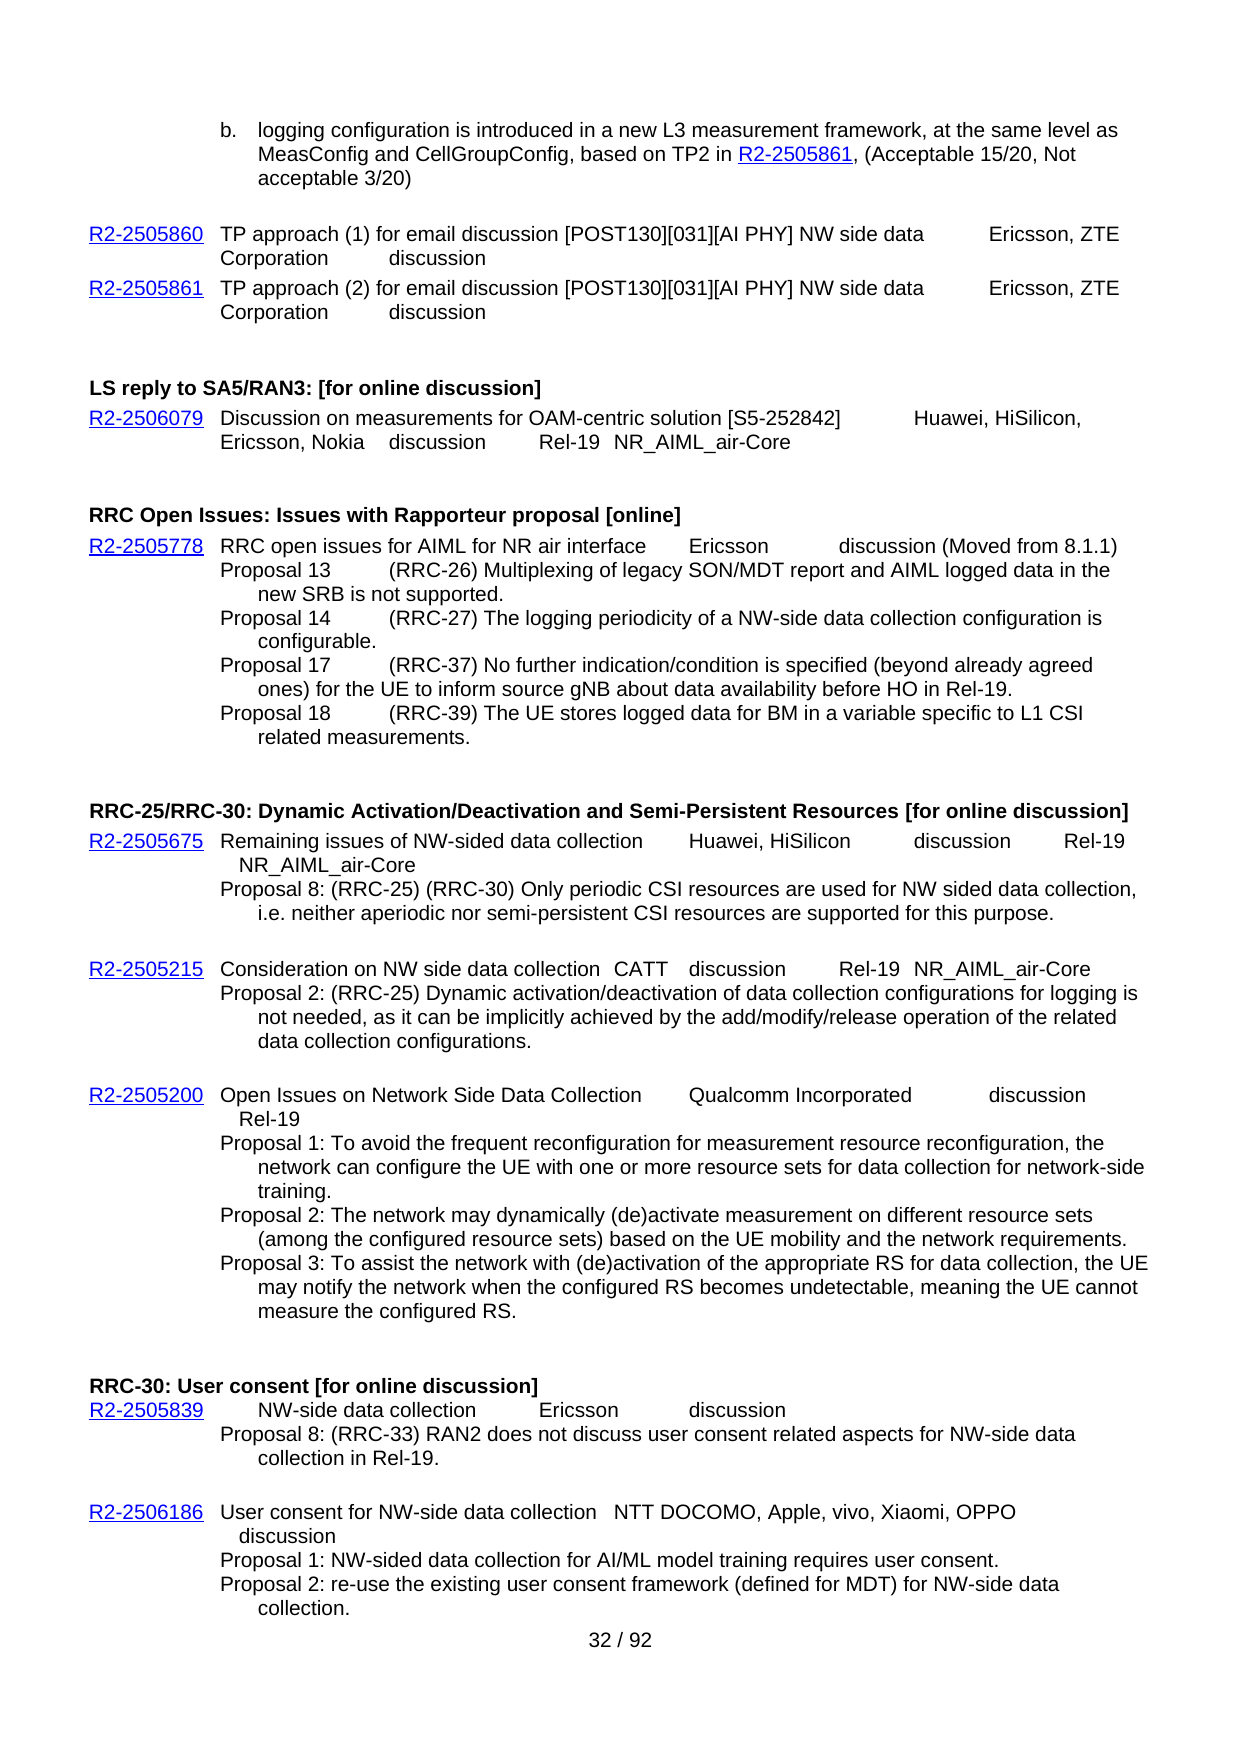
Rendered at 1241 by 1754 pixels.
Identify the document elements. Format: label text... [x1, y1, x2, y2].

text Proposal 3: To assist the network with (de)activation of the appropriate RS for data collection, the UE may notify the network when the configured RS becomes undetectable, meaning the UE cannot measure the configured RS. [220, 1251, 1152, 1322]
text LS reply to SA5/RAN3: [for online discussion] [89, 376, 1152, 399]
text Proposal 2: The network may dynamically (de)activate measurement on different resource sets (among the configured resource sets) based on the UE mobility and the network requirements. [220, 1203, 1152, 1251]
text Proposal 2: re-use the existing user consent framework (defined for MDT) for NW-side data collection. [220, 1572, 1152, 1620]
text Proposal 8: (RRC-33) RAN2 does not discuss user consent related aspects for NW-side data collection in Rel-19. [220, 1422, 1152, 1470]
text Proposal 1: NW-sided data collection for AI/ML model training requires user consent. [220, 1548, 1152, 1572]
text Proposal 13 (RRC-26) Multiplexing of legacy SON/MDT report and AIML logged data in the new SRB is not supported. [220, 557, 1152, 605]
text RRC-30: User consent [for online discussion] [89, 1374, 1152, 1398]
text Proposal 2: (RRC-25) Dynamic activation/deactivation of data collection configurations for logging is not needed, as it can be implicitly achieved by the add/modify/release operation of the related data collection configurations. [220, 981, 1152, 1053]
text Proposal 1: To avoid the frequent reconfiguration for measurement resource reconfiguration, the network can configure the UE with one or more resource sets for data collection for network-side training. [220, 1131, 1152, 1203]
title R2-2506186 User consent for NW-side data collection NTT DOCOMO, Apple, vivo, Xiaomi, OPPO discussion [89, 1500, 1152, 1548]
title R2-2505860 TP approach (1) for email discussion [POST130][031][AI PHY] NW side data Ericsson, ZTE Corporation discussion [89, 222, 1152, 270]
text b. logging configuration is introduced in a new L3 measurement framework, at the same level as MeasConfig and CellGroupConfig, based on TP2 in R2-2505861, (Acceptable 15/20, Not acceptable 3/20) [220, 118, 1152, 190]
text R2-2505839 NW-side data collection Ericsson discussion [89, 1398, 1152, 1422]
text Proposal 17 (RRC-37) No further indication/condition is specified (beyond already agreed ones) for the UE to inform source gNB about data availability before HO in Rel-19. [220, 653, 1152, 701]
title R2-2505200 Open Issues on Network Side Data Collection Qualcomm Incorporated discussion Rel-19 [89, 1083, 1152, 1131]
text Proposal 18 (RRC-39) The UE stores logged data for BM in a variable specific to L1 CSI related measurements. [220, 701, 1152, 749]
title R2-2506079 Discussion on measurements for OAM-centric solution [S5-252842] Huawei, HiSilicon, Ericsson, Nokia discussion Rel-19 NR_AIML_air-Core [89, 406, 1152, 454]
text RRC Open Issues: Issues with Rapporteur proposal [online] [89, 503, 1152, 527]
text RRC-25/RRC-30: Dynamic Activation/Deactivation and Semi-Persistent Resources [for online discussion] [89, 799, 1152, 823]
text Proposal 8: (RRC-25) (RRC-30) Only periodic CSI resources are used for NW sided data collection, i.e. neither aperiodic nor semi-persistent CSI resources are supported for this purpose. [220, 877, 1152, 925]
title R2-2505861 TP approach (2) for email discussion [POST130][031][AI PHY] NW side data Ericsson, ZTE Corporation discussion [89, 276, 1152, 324]
title R2-2505675 Remaining issues of NW-sided data collection Huawei, HiSilicon discussion Rel-19 NR_AIML_air-Core [89, 829, 1152, 877]
title R2-2505215 Consideration on NW side data collection CATT discussion Rel-19 NR_AIML_air-Core [89, 957, 1152, 981]
title R2-2505778 RRC open issues for AIML for NR air interface Ericsson discussion (Moved from 8.1.1) [89, 533, 1152, 557]
text Proposal 14 (RRC-27) The logging periodicity of a NW-side data collection configuration is configurable. [220, 605, 1152, 653]
